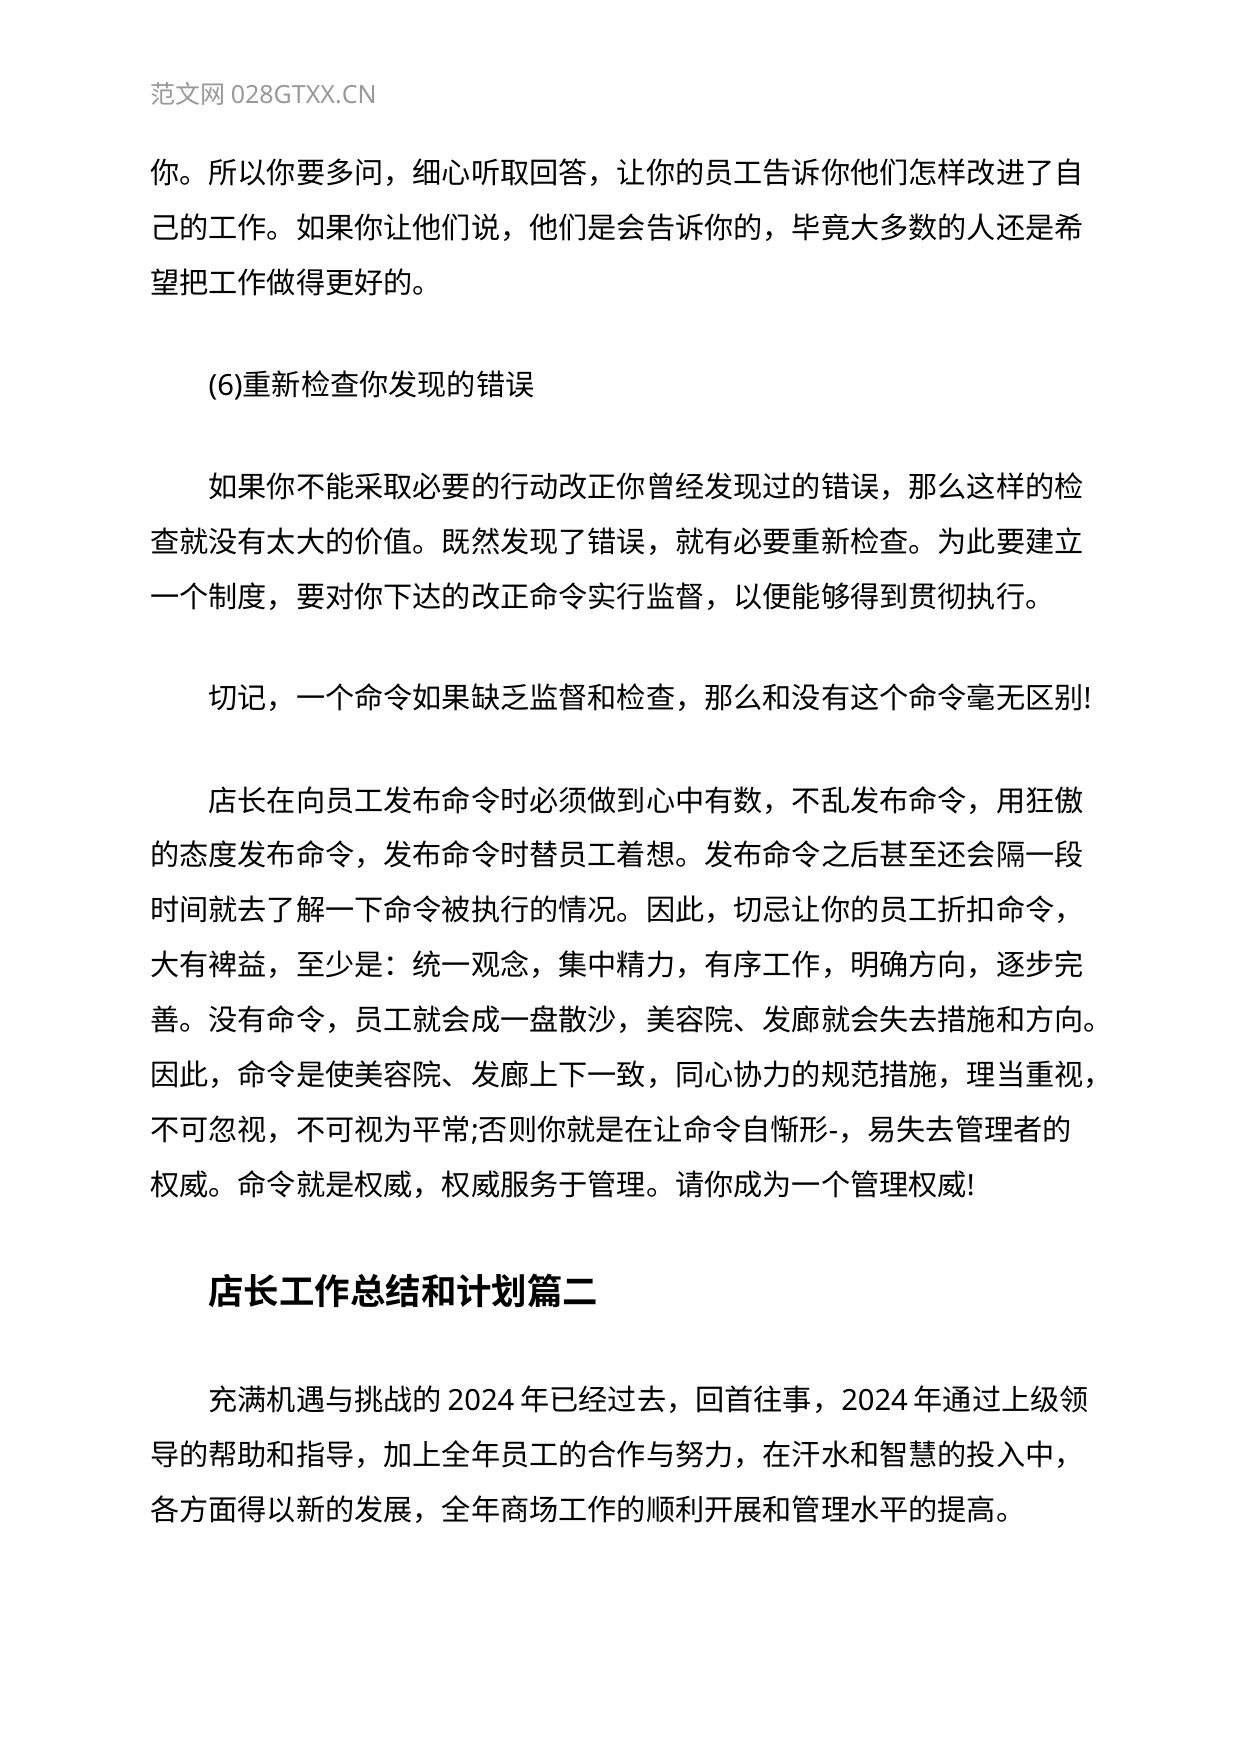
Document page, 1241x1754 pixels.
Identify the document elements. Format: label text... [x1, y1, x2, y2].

text 店长工作总结和计划篇二 [150, 1263, 1090, 1315]
text 如果你不能采取必要的行动改正你曾经发现过的错误，那么这样的检查就没有太大的价值。既然发现了错误，就有必要重新检查。为此要建立一个制度，要对你下达的改正命令实行监督，以便能够得到贯彻执行。 [150, 463, 1090, 616]
text 切记，一个命令如果缺乏监督和检查，那么和没有这个命令毫无区别! [150, 675, 1090, 717]
text 充满机遇与挑战的2024年已经过去，回首往事，2024年通过上级领导的帮助和指导，加上全年员工的合作与努力，在汗水和智慧的投入中，各方面得以新的发展，全年商场工作的顺利开展和管理水平的提高。 [150, 1377, 1090, 1529]
text 店长在向员工发布命令时必须做到心中有数，不乱发布命令，用狂傲的态度发布命令，发布命令时替员工着想。发布命令之后甚至还会隔一段时间就去了解一下命令被执行的情况。因此，切忌让你的员工折扣命令，大有裨益，至少是：统一观念，集中精力，有序工作，明确方向，逐步完善。没有命令，员工就会成一盘散沙，美容院、发廊就会失去措施和方向。因此，命令是使美容院、发廊上下一致，同心协力的规范措施，理当重视，不可忽视，不可视为平常;否则你就是在让命令自惭形-，易失去管理者的权威。命令就是权威，权威服务于管理。请你成为一个管理权威! [150, 777, 1090, 1204]
text (6)重新检查你发现的错误 [150, 362, 1090, 404]
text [150, 150, 1090, 302]
